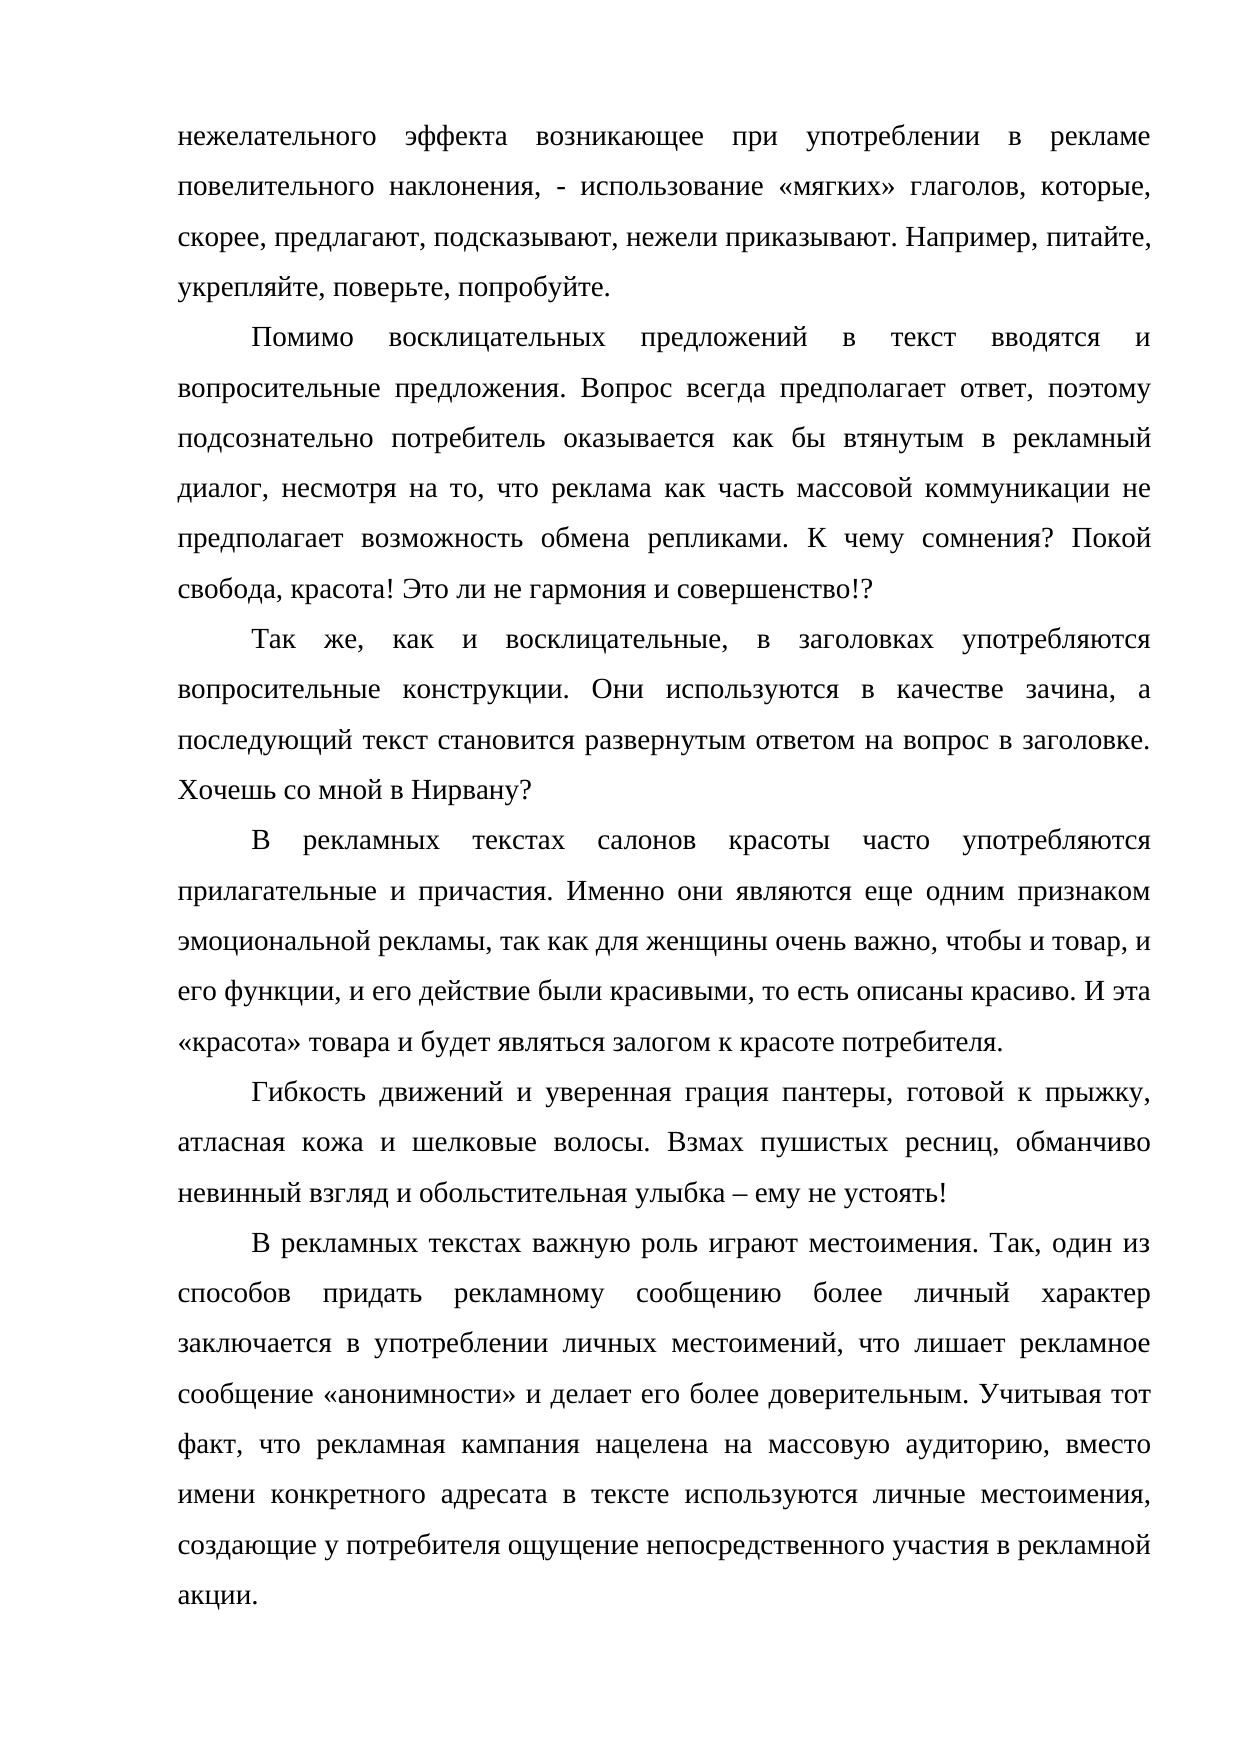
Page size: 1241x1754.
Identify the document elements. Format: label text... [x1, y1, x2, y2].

text Так же, как и восклицательные, в заголовках употребляются вопросительные конструкции. Они используются в качестве зачина, а последующий текст становится развернутым ответом на вопрос в заголовке. Хочешь со мной в Нирвану? [177, 621, 1152, 806]
text В рекламных текстах важную роль играют местоимения. Так, один из способов придать рекламному сообщению более личный характер заключается в употреблении личных местоимений, что лишает рекламное сообщение «анонимности» и делает его более доверительным. Учитывая тот факт, что рекламная кампания нацелена на массовую аудиторию, вместо имени конкретного адресата в тексте используются личные местоимения, создающие у потребителя ощущение непосредственного участия в рекламной акции. [177, 1225, 1152, 1611]
text Гибкость движений и уверенная грация пантеры, готовой к прыжку, атласная кожа и шелковые волосы. Взмах пушистых ресниц, обманчиво невинный взгляд и обольстительная улыбка – ему не устоять! [177, 1074, 1152, 1208]
text В рекламных текстах салонов красоты часто употребляются прилагательные и причастия. Именно они являются еще одним признаком эмоциональной рекламы, так как для женщины очень важно, чтобы и товар, и его функции, и его действие были красивыми, то есть описаны красиво. И эта «красота» товара и будет являться залогом к красоте потребителя. [177, 822, 1152, 1057]
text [177, 118, 1152, 303]
text Помимо восклицательных предложений в текст вводятся и вопросительные предложения. Вопрос всегда предполагает ответ, поэтому подсознательно потребитель оказывается как бы втянутым в рекламный диалог, несмотря на то, что реклама как часть массовой коммуникации не предполагает возможность обмена репликами. К чему сомнения? Покой свобода, красота! Это ли не гармония и совершенство!? [177, 319, 1152, 604]
